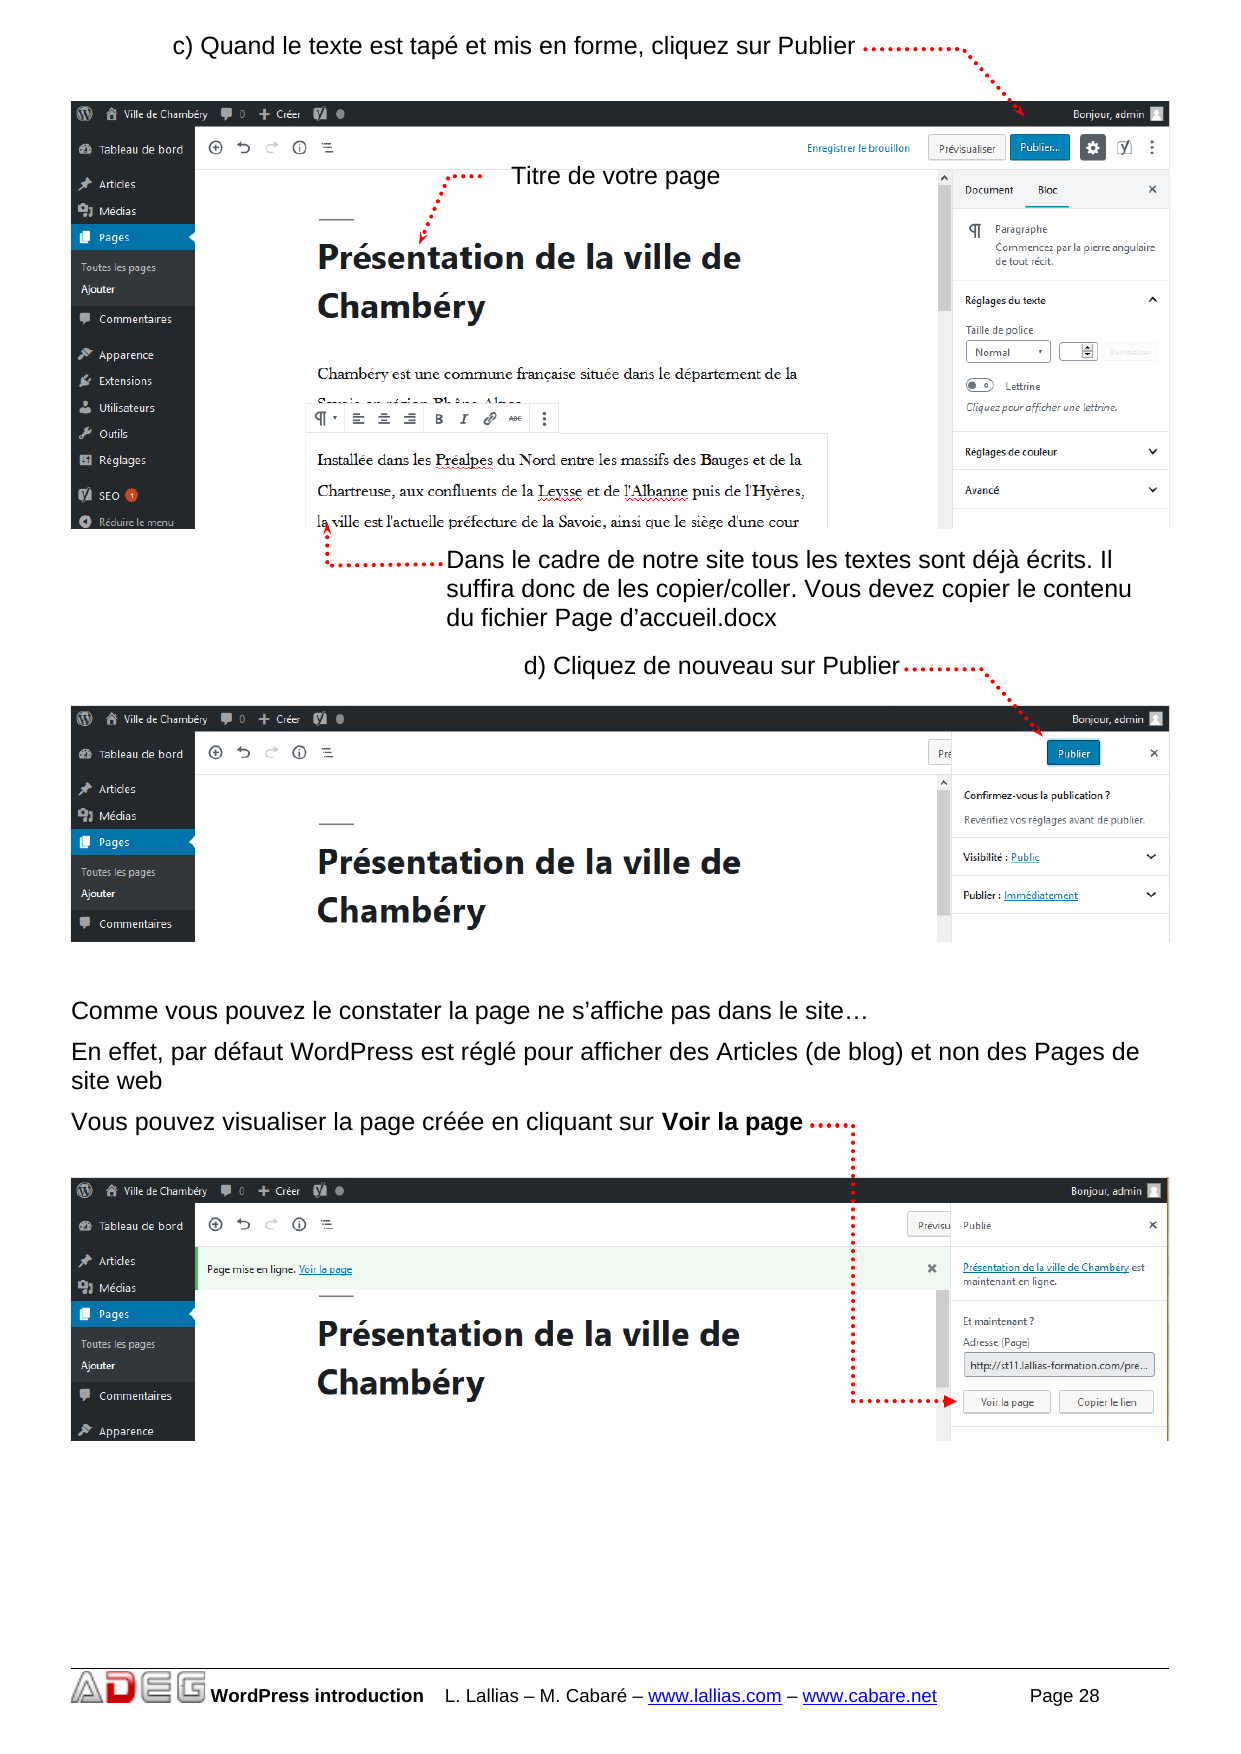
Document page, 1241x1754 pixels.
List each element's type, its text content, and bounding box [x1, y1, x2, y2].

picture [70, 1177, 1170, 1441]
text Vous pouvez visualiser la page créée en cliquant sur Voir la page [71, 1107, 1169, 1136]
picture [70, 1671, 206, 1703]
text Comme vous pouvez le constater la page ne s’affiche pas dans le site… [71, 996, 1169, 1024]
picture [70, 101, 1170, 529]
picture [81, 231, 89, 243]
picture [70, 705, 1170, 942]
text En effet, par défaut WordPress est réglé pour afficher des Articles (de blog) et non des Pages de site web [71, 1037, 1169, 1094]
picture [81, 836, 89, 848]
picture [81, 1308, 89, 1320]
